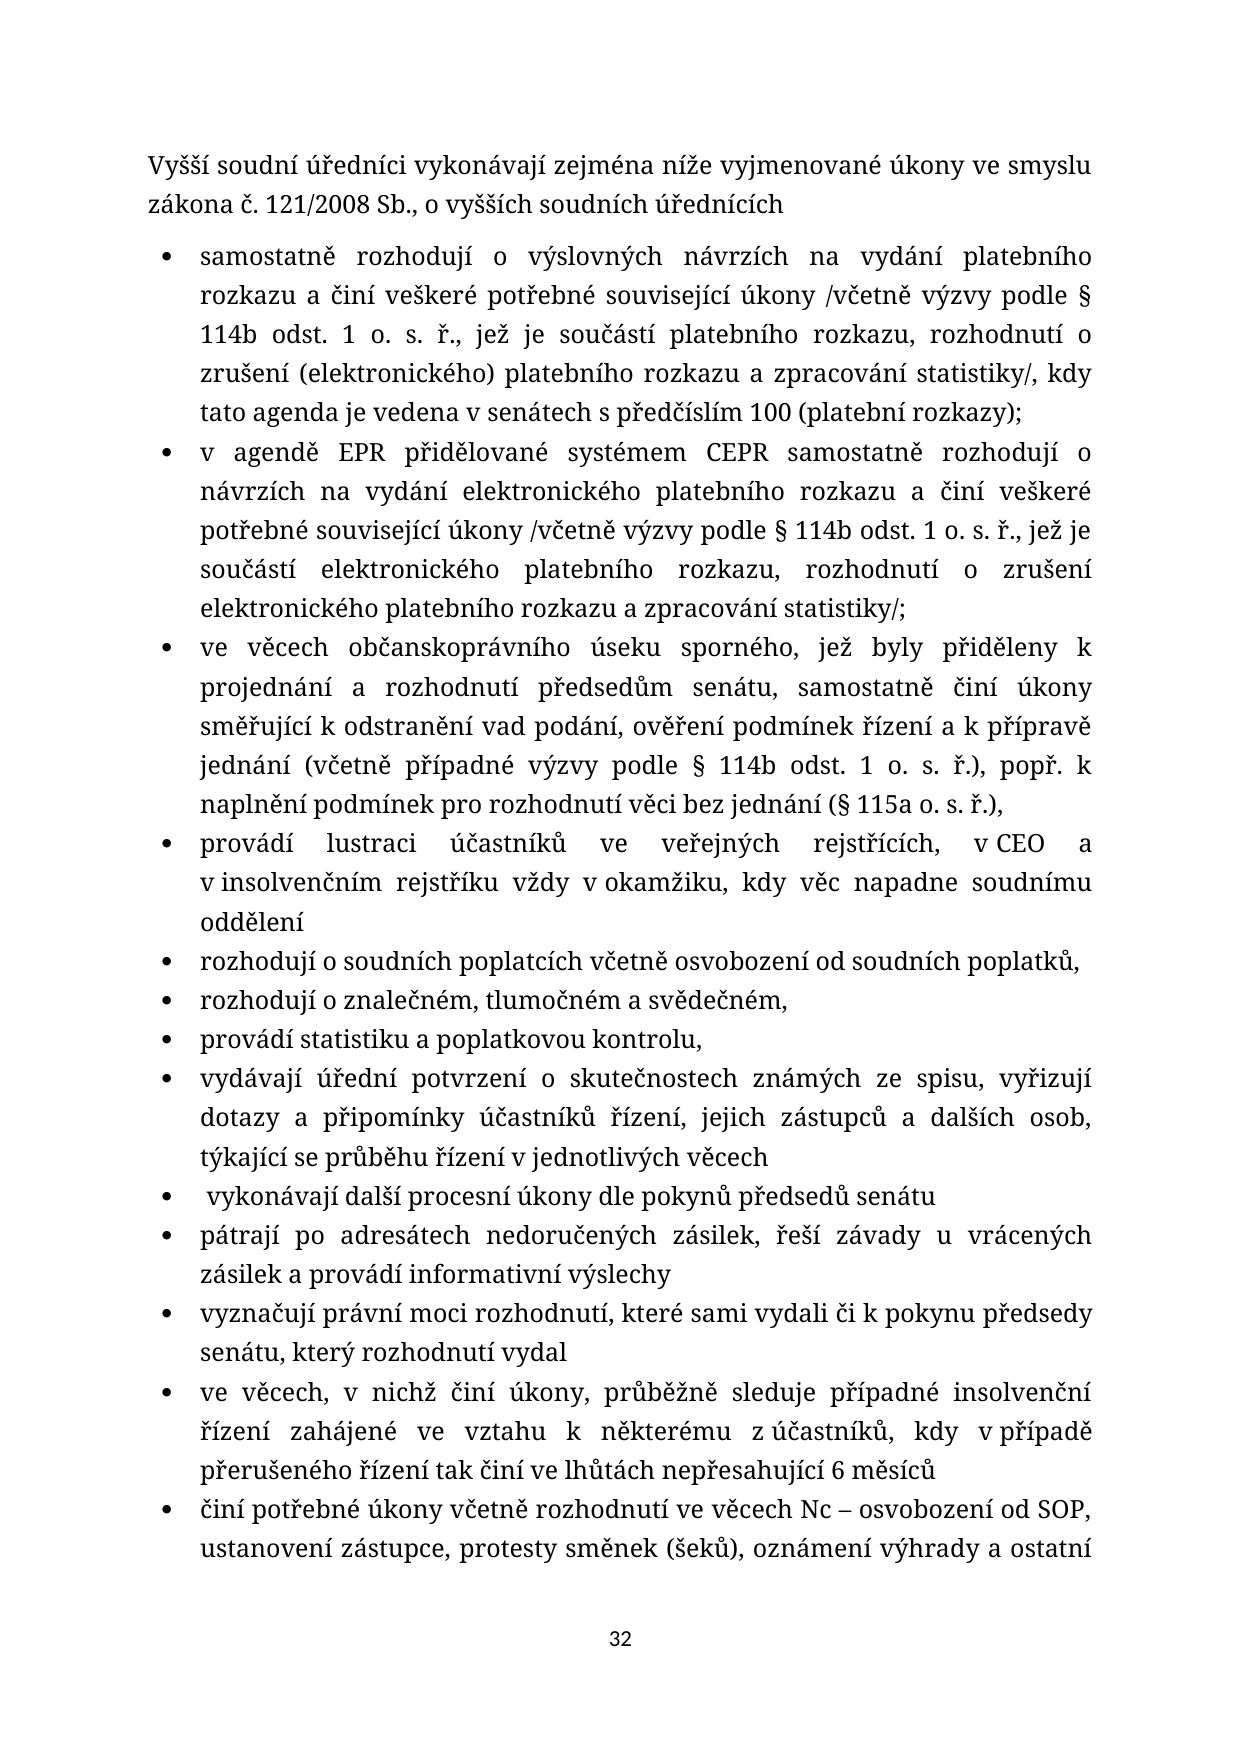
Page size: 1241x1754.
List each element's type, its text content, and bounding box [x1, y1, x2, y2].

text Vyšší soudní úředníci vykonávají zejména níže vyjmenované úkony ve smyslu zákona č. 121/2008 Sb., o vyšších soudních úřednících [148, 148, 1093, 221]
list rozhodují o znalečném, tlumočném a svědečném, [162, 983, 1093, 1017]
list vykonávají další procesní úkony dle pokynů předsedů senátu [162, 1178, 1093, 1212]
list vydávají úřední potvrzení o skutečnostech známých ze spisu, vyřizují dotazy a připomínky účastníků řízení, jejich zástupců a dalších osob, týkající se průběhu řízení v jednotlivých věcech [162, 1061, 1093, 1173]
list pátrají po adresátech nedoručených zásilek, řeší závady u vrácených zásilek a provádí informativní výslechy [162, 1218, 1093, 1291]
list ve věcech občanskoprávního úseku sporného, jež byly přiděleny k projednání a rozhodnutí předsedům senátu, samostatně činí úkony směřující k odstranění vad podání, ověření podmínek řízení a k přípravě jednání (včetně případné výzvy podle § 114b odst. 1 o. s. ř.), popř. k naplnění podmínek pro rozhodnutí věci bez jednání (§ 115a o. s. ř.), [162, 630, 1093, 821]
list rozhodují o soudních poplatcích včetně osvobození od soudních poplatků, [162, 943, 1093, 977]
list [162, 1492, 1093, 1565]
list v agendě EPR přidělované systémem CEPR samostatně rozhodují o návrzích na vydání elektronického platebního rozkazu a činí veškeré potřebné související úkony /včetně výzvy podle § 114b odst. 1 o. s. ř., jež je součástí elektronického platebního rozkazu, rozhodnutí o zrušení elektronického platebního rozkazu a zpracování statistiky/; [162, 434, 1093, 625]
list provádí statistiku a poplatkovou kontrolu, [162, 1022, 1093, 1056]
list ve věcech, v nichž činí úkony, průběžně sleduje případné insolvenční řízení zahájené ve vztahu k některému z účastníků, kdy v případě přerušeného řízení tak činí ve lhůtách nepřesahující 6 měsíců [162, 1374, 1093, 1487]
list provádí lustraci účastníků ve veřejných rejstřících, v CEO a v insolvenčním rejstříku vždy v okamžiku, kdy věc napadne soudnímu oddělení [162, 826, 1093, 938]
list vyznačují právní moci rozhodnutí, které sami vydali či k pokynu předsedy senátu, který rozhodnutí vydal [162, 1296, 1093, 1369]
list samostatně rozhodují o výslovných návrzích na vydání platebního rozkazu a činí veškeré potřebné související úkony /včetně výzvy podle § 114b odst. 1 o. s. ř., jež je součástí platebního rozkazu, rozhodnutí o zrušení (elektronického) platebního rozkazu a zpracování statistiky/, kdy tato agenda je vedena v senátech s předčíslím 100 (platební rozkazy); [162, 238, 1093, 429]
